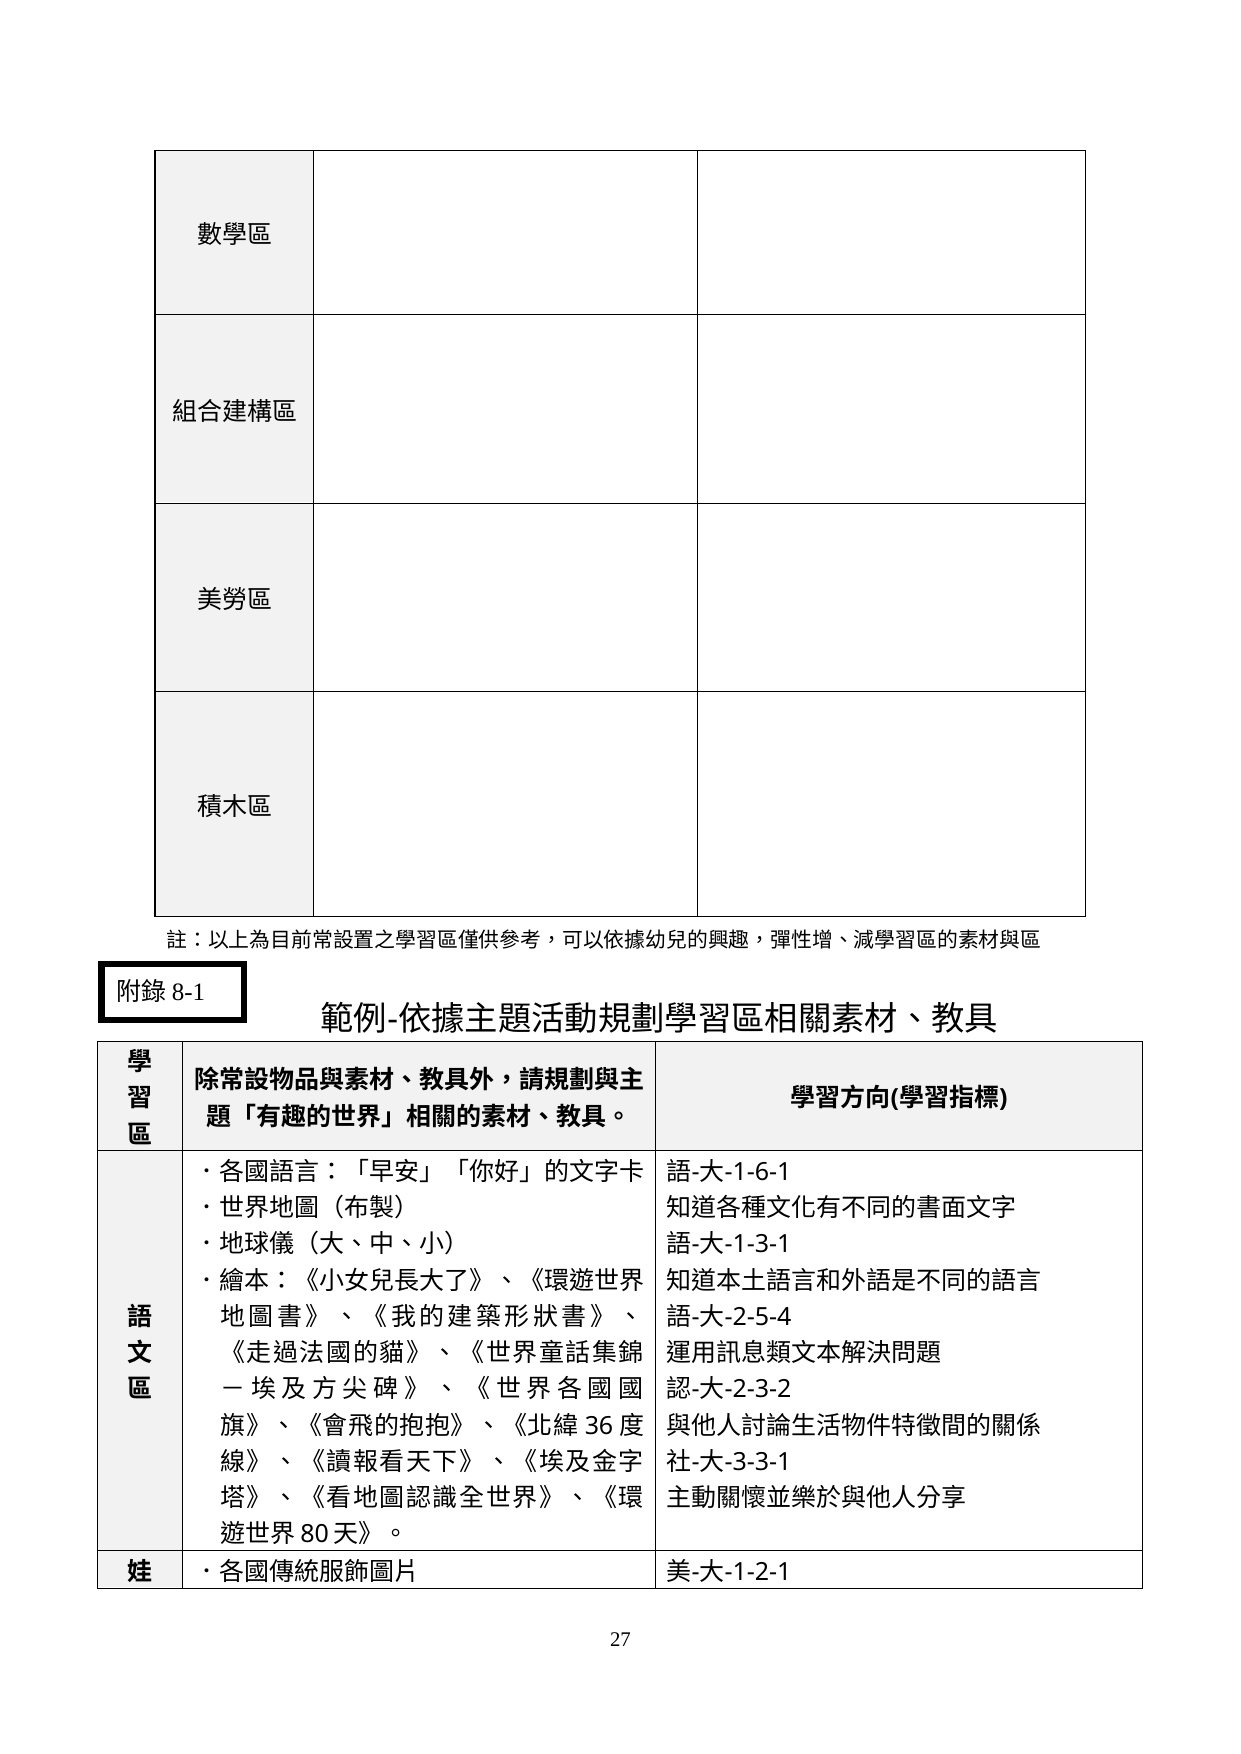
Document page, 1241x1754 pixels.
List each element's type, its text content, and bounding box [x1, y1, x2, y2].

table_cell [698, 504, 1085, 691]
table_cell ．各國語言：「早安」「你好」的文字卡 ．世界地圖（布製） ．地球儀（大、中、小） ．繪本：《小女兒長大了》、《環遊世界地圖書》、《我的建築形狀書》、《走過法國的貓》、《世界童話集錦－埃及方尖碑》、《世界各國國旗》、《會飛的抱抱》、《北緯36度線》、《讀報看天下》、《埃及金字塔》、《看地圖認識全世界》、《環遊世界80天》。 [183, 1151, 655, 1550]
table_header 學習方向(學習指標) [656, 1042, 1142, 1150]
text 範例-依據主題活動規劃學習區相關素材、教具 [187, 992, 1053, 1041]
table_cell 語 文 區 [98, 1151, 182, 1550]
table_header 除常設物品與素材、教具外，請規劃與主題「有趣的世界」相關的素材、教具。 [183, 1042, 655, 1150]
table_cell 組合建構區 [156, 315, 313, 502]
table_cell [698, 315, 1085, 502]
table_header 學 習 區 [98, 1042, 182, 1150]
table_cell [314, 504, 697, 691]
table_cell [698, 151, 1085, 314]
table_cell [183, 1551, 655, 1587]
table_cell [656, 1551, 1142, 1587]
table_cell [314, 151, 697, 314]
table_cell 數學區 [156, 151, 313, 314]
table_cell 美勞區 [156, 504, 313, 691]
table_cell [314, 315, 697, 502]
table_cell [698, 692, 1085, 916]
table_cell 註：以上為目前常設置之學習區僅供參考，可以依據幼兒的興趣，彈性增、減學習區的素材與區域。 [155, 917, 1085, 992]
table_cell 積木區 [156, 692, 313, 916]
table_cell 語-大-1-6-1 知道各種文化有不同的書面文字 語-大-1-3-1 知道本土語言和外語是不同的語言 語-大-2-5-4 運用訊息類文本解決問題 認-大-2-3-2 與他人討論生活物件特徵間的關係 社-大-3-3-1 主動關懷並樂於與他人分享 [656, 1151, 1142, 1550]
table_cell 娃 娃 家 [98, 1551, 182, 1587]
table_cell [314, 692, 697, 916]
